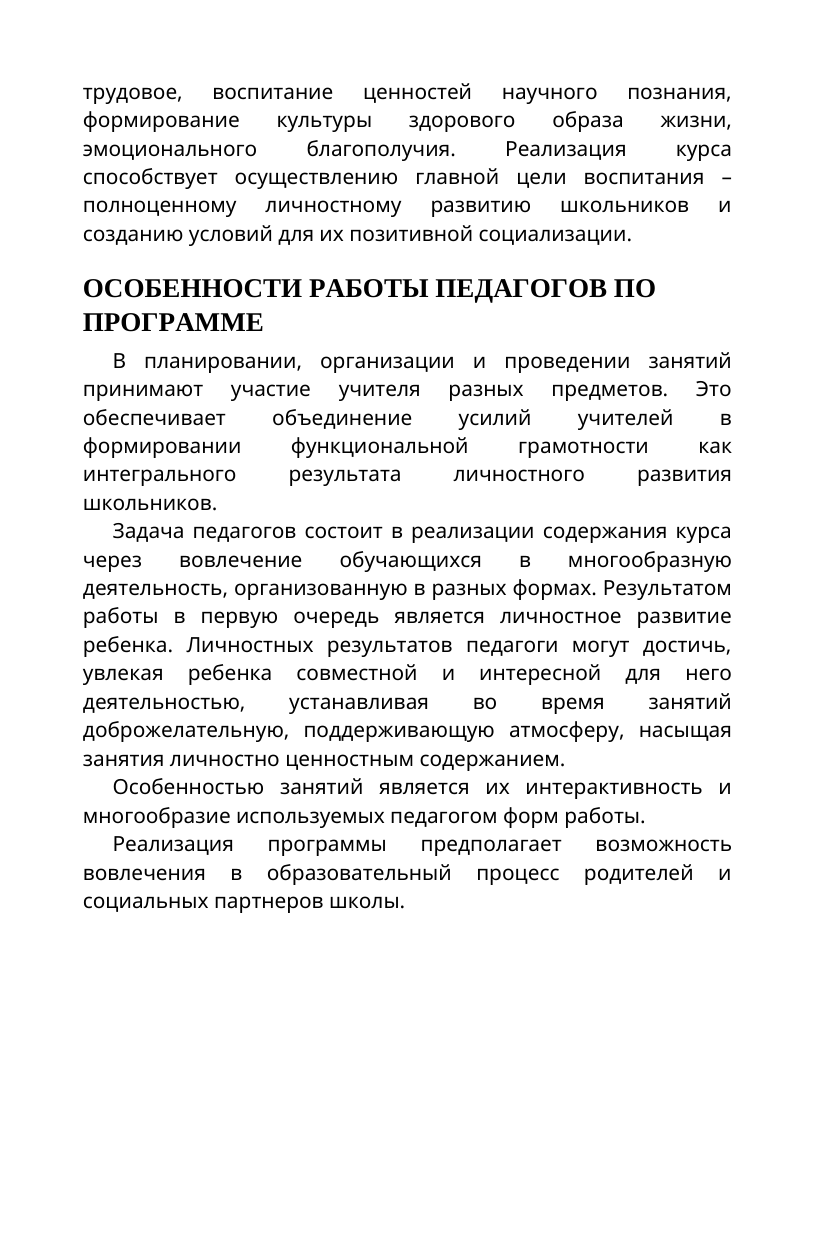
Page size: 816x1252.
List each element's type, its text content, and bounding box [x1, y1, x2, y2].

text В планировании, организации и проведении занятий принимают участие учителя разных предметов. Это обеспечивает объединение усилий учителей в формировании функциональной грамотности как интегрального результата личностного развития школьников. [83, 346, 732, 516]
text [83, 77, 732, 247]
text Особенностью занятий является их интерактивность и многообразие используемых педагогом форм работы. [83, 772, 732, 829]
text Реализация программы предполагает возможность вовлечения в образовательный процесс родителей и социальных партнеров школы. [83, 829, 732, 914]
subtitle Особенности работы педагогов по программе [83, 272, 732, 337]
text Задача педагогов состоит в реализации содержания курса через вовлечение обучающихся в многообразную деятельность, организованную в разных формах. Результатом работы в первую очередь является личностное развитие ребенка. Личностных результатов педагоги могут достичь, увлекая ребенка совместной и интересной для него деятельностью, устанавливая во время занятий доброжелательную, поддерживающую атмосферу, насыщая занятия личностно ценностным содержанием. [83, 516, 732, 772]
